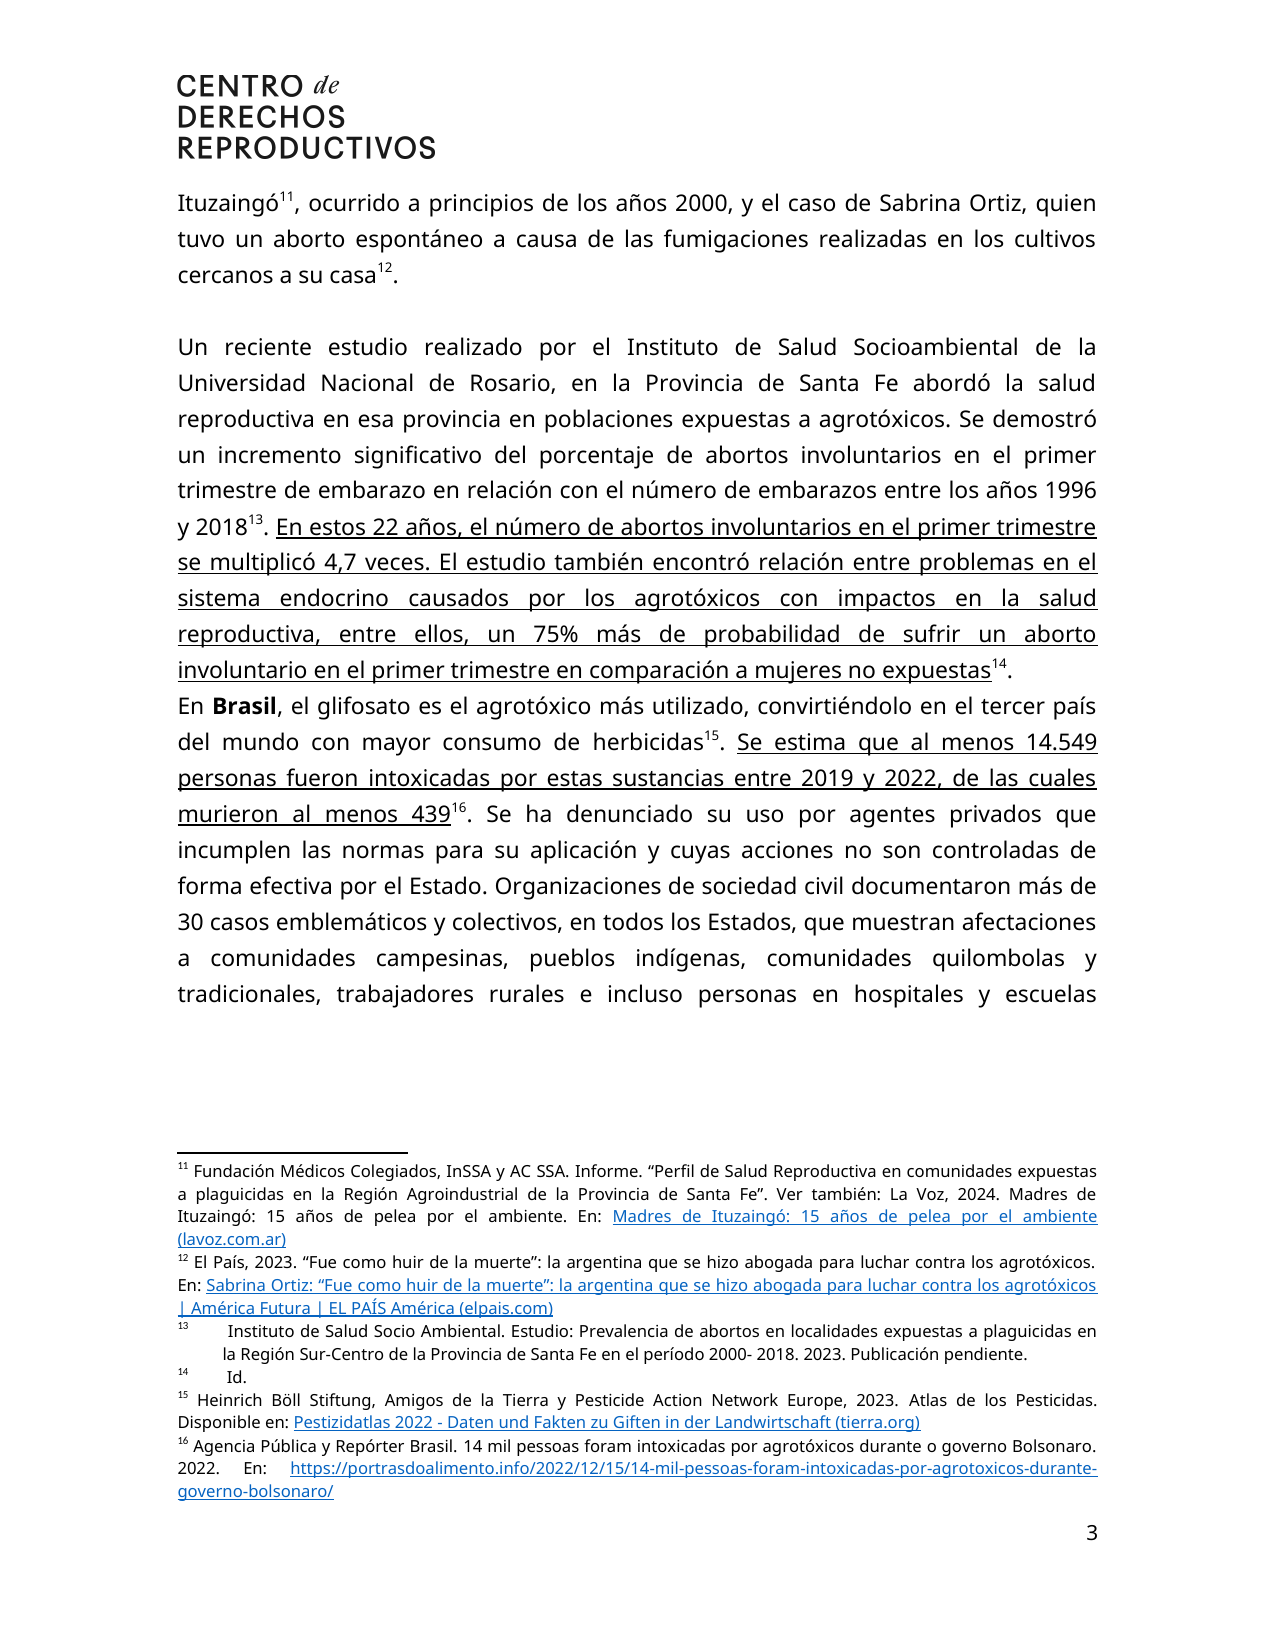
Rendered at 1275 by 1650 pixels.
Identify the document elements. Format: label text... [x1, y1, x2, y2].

text Un reciente estudio realizado por el Instituto de Salud Socioambiental de la Universidad Nacional de Rosario, en la Provincia de Santa Fe abordó la salud reproductiva en esa provincia en poblaciones expuestas a agrotóxicos. Se demostró un incremento significativo del porcentaje de abortos involuntarios en el primer trimestre de embarazo en relación con el número de embarazos entre los años 1996 y 2018. En estos 22 años, el número de abortos involuntarios en el primer trimestre se multiplicó 4,7 veces. El estudio también encontró relación entre problemas en el sistema endocrino causados por los agrotóxicos con impactos en la salud reproductiva, entre ellos, un 75% más de probabilidad de sufrir un aborto involuntario en el primer trimestre en comparación a mujeres no expuestas. [177, 331, 1098, 573]
text Argentina es uno de los países con mayor consumo de herbicidas del mundo. El mayor porcentaje de uso de los agrotóxicos es esparcido en las provincias con mayores niveles de producción de cultivos de soja, en la Pampa Húmeda, donde habitan alrededor de 13 millones de personas (Buenos Aires, Santa Fe, Entre Ríos, Córdoba, entre otras). Paralelamente, en estas zonas puede observarse la multiplicación de abortos involuntarios, niñas/os nacidas/os prematuramente o con serios problemas respiratorios y afecciones en la piel. Como consecuencia, se han presentado múltiples denuncias de poblaciones afectadas en su salud por la exposición a agrotóxicos, como el emblemático caso de las Madres de Barrio Ituzaingó, ocurrido a principios de los años 2000, y el caso de Sabrina Ortiz, quien tuvo un aborto espontáneo a causa de las fumigaciones realizadas en los cultivos cercanos a su casa. [177, 187, 1098, 290]
text En Brasil, el glifosato es el agrotóxico más utilizado, convirtiéndolo en el tercer país del mundo con mayor consumo de herbicidas. Se estima que al menos 14.549 personas fueron intoxicadas por estas sustancias entre 2019 y 2022, de las cuales murieron al menos 439. Se ha denunciado su uso por agentes privados que incumplen las normas para su aplicación y cuyas acciones no son controladas de forma efectiva por el Estado. Organizaciones de sociedad civil documentaron más de 30 casos emblemáticos y colectivos, en todos los Estados, que muestran afectaciones a comunidades campesinas, pueblos indígenas, comunidades quilombolas y tradicionales, trabajadores rurales e incluso personas en hospitales y escuelas rurales. Las principales áreas contaminadas fueron las residencias, afectando familias enteras, incluyendo niños, niñas y bebés. [177, 690, 1098, 1045]
picture [177, 75, 435, 159]
